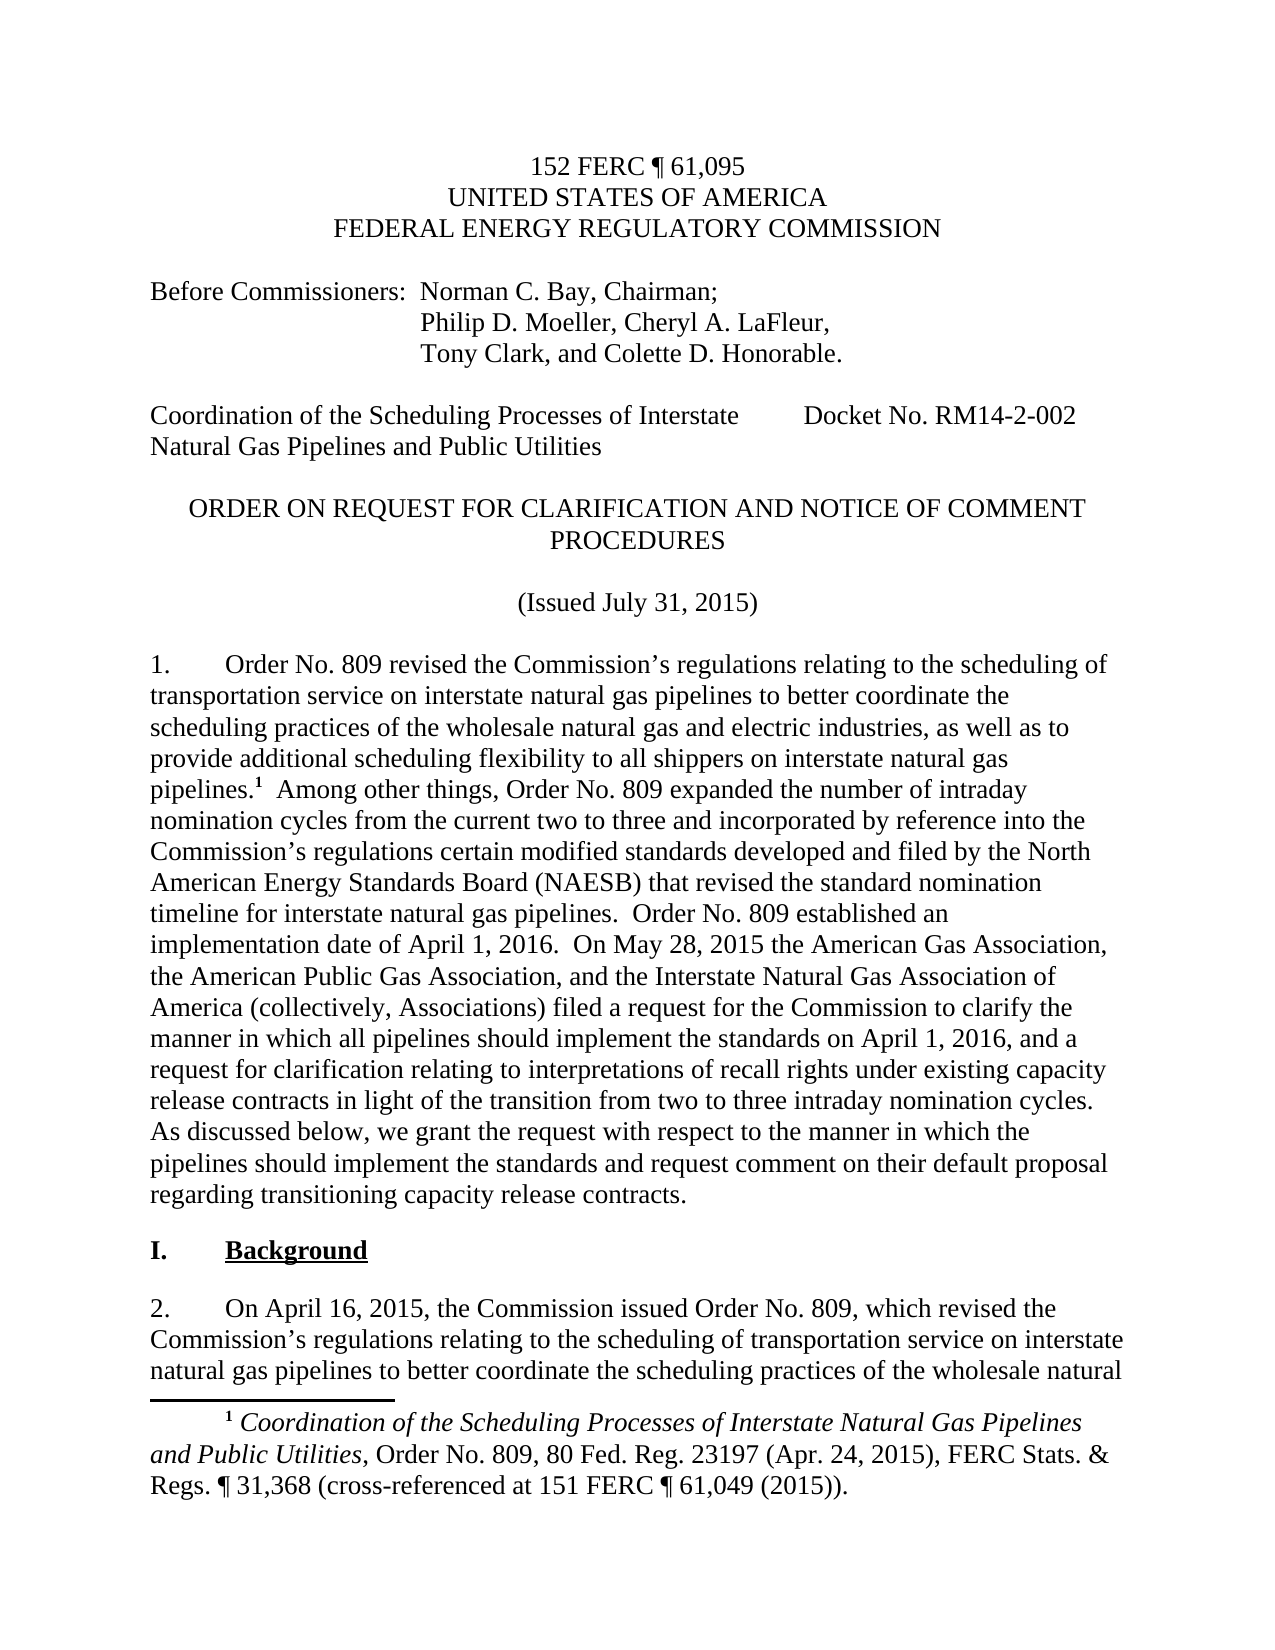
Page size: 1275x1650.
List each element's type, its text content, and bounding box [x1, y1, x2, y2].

text FEDERAL ENERGY REGULATORY COMMISSION [150, 212, 1125, 243]
text Order No. 809 revised the Commission’s regulations relating to the scheduling of transportation service on interstate natural gas pipelines to better coordinate the scheduling practices of the wholesale natural gas and electric industries, as well as to provide additional scheduling flexibility to all shippers on interstate natural gas pipelines. Among other things, Order No. 809 expanded the number of intraday nomination cycles from the current two to three and incorporated by reference into the Commission’s regulations certain modified standards developed and filed by the North American Energy Standards Board (NAESB) that revised the standard nomination timeline for interstate natural gas pipelines. Order No. 809 established an implementation date of April 1, 2016. On May 28, 2015 the American Gas Association, the American Public Gas Association, and the Interstate Natural Gas Association of America (collectively, Associations) filed a request for the Commission to clarify the manner in which all pipelines should implement the standards on April 1, 2016, and a request for clarification relating to interpretations of recall rights under existing capacity release contracts in light of the transition from two to three intraday nomination cycles. As discussed below, we grant the request with respect to the manner in which the pipelines should implement the standards and request comment on their default proposal regarding transitioning capacity release contracts. [150, 648, 1125, 1209]
text (Issued July 31, 2015) [150, 586, 1125, 617]
text 152 FERC ¶ 61,095 [150, 150, 1125, 181]
table_header RM14-2-002 [928, 399, 1125, 461]
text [150, 1292, 1125, 1386]
text Tony Clark, and Colette D. Honorable. [150, 337, 1125, 368]
table_header Coordination of the Scheduling Processes of Interstate Natural Gas Pipelines and Public Utilities [150, 399, 768, 461]
text Philip D. Moeller, Cheryl A. LaFleur, [150, 306, 1125, 337]
subtitle Background [150, 1234, 1125, 1265]
table_header Docket No. [768, 399, 928, 461]
text ORDER ON REQUEST FOR CLARIFICATION AND NOTICE OF COMMENT PROCEDURES [150, 493, 1125, 555]
text Before Commissioners: Norman C. Bay, Chairman; [150, 274, 1125, 306]
text UNITED STATES OF AMERICA [150, 181, 1125, 212]
